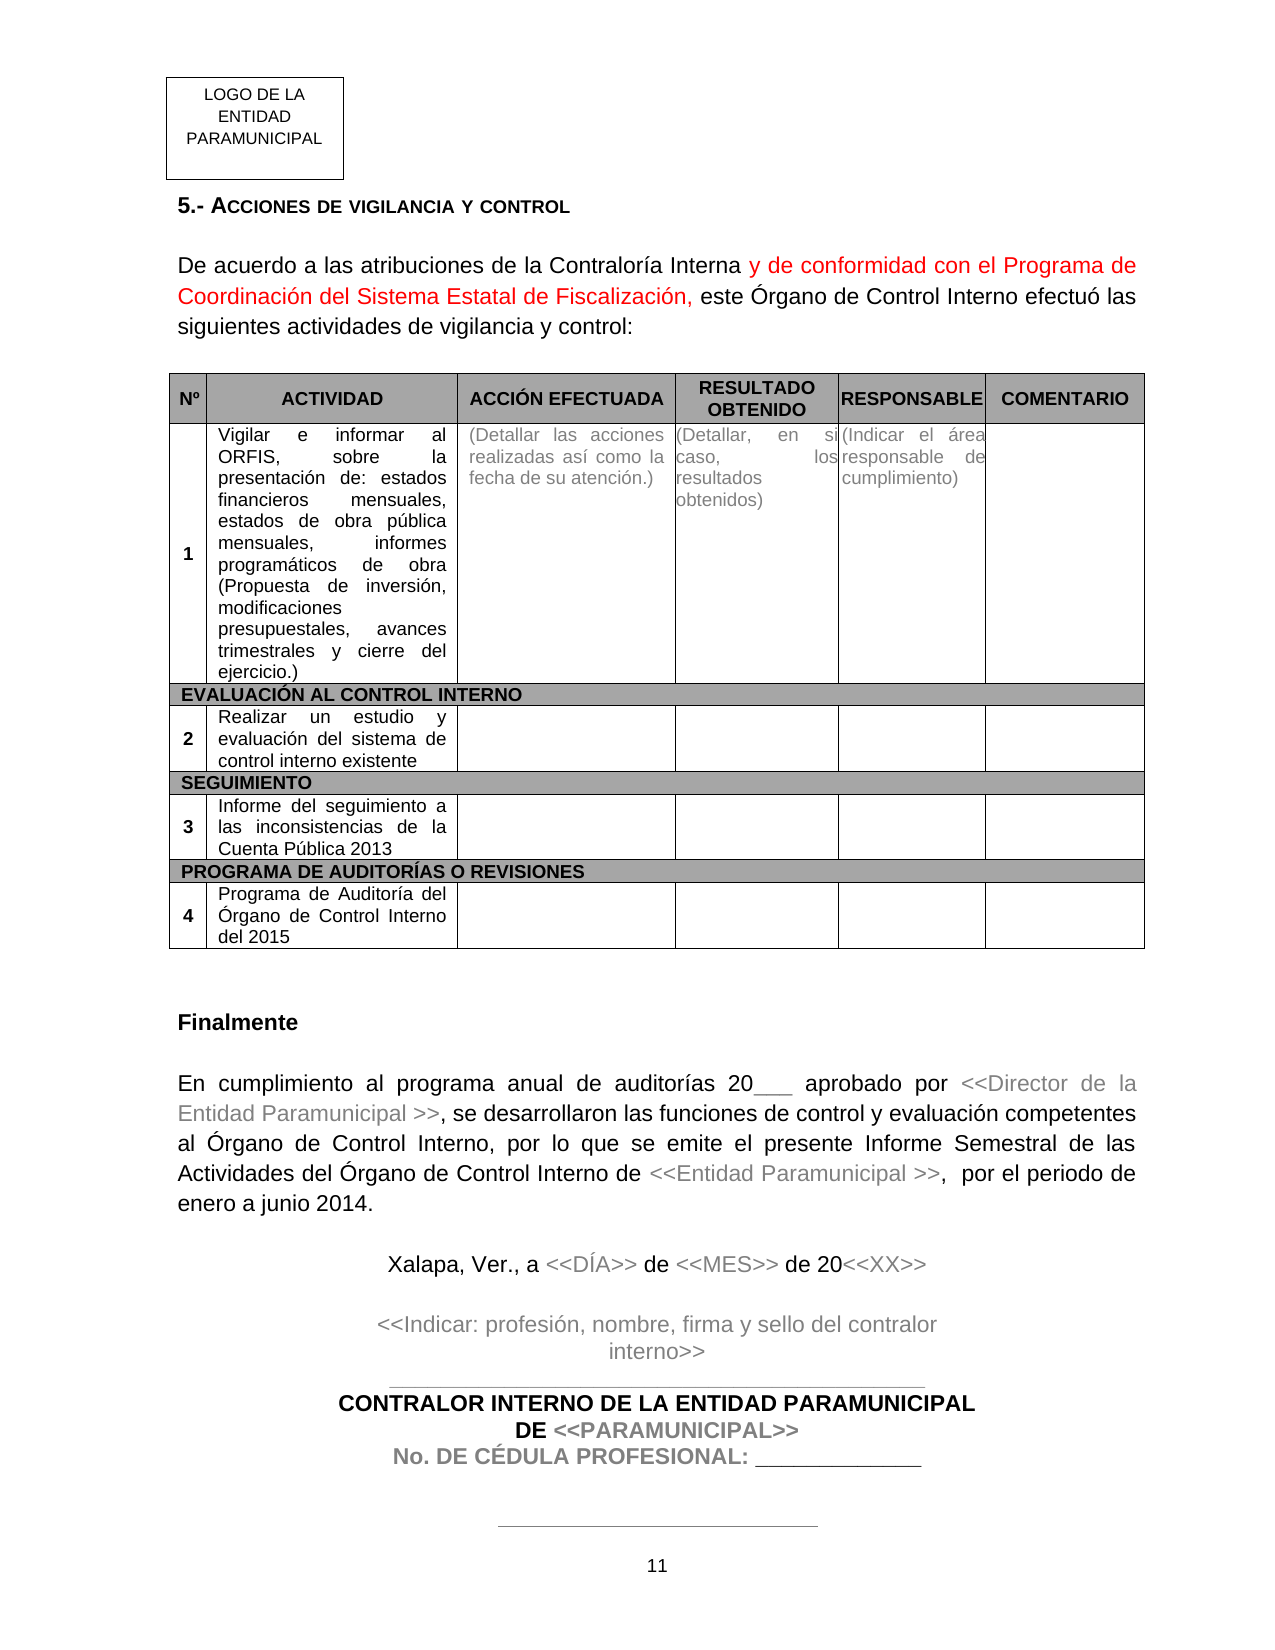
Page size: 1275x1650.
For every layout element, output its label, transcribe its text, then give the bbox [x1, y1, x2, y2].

table_cell SEGUIMIENTO [170, 772, 1144, 794]
table_header ACCIÓN EFECTUADA [458, 374, 675, 423]
table_cell [676, 795, 838, 859]
table_header <<Indicar: profesión, nombre, firma y sello del contralor interno>> __________________________________________ CONTRALOR INTERNO DE LA ENTIDAD PARAMUNICIPAL DE <<PARAMUNICIPAL>> No. DE CÉDULA PROFESIONAL: _____________ [326, 1311, 988, 1469]
text Xalapa, Ver., a <<DÍA>> de <<MES>> de 20<<XX>> [177, 1251, 1137, 1277]
table_cell (Indicar el área responsable de cumplimiento) [839, 424, 985, 683]
table_cell Programa de Auditoría del Órgano de Control Interno del 2015 [207, 883, 457, 948]
title En cumplimiento al programa anual de auditorías 20___ aprobado por <<Director de la Entidad Paramunicipal >>, se desarrollaron las funciones de control y evaluación competentes al Órgano de Control Interno, por lo que se emite el presente Informe Semestral de las Actividades del Órgano de Control Interno de <<Entidad Paramunicipal >>, por el periodo de enero a junio 2014. [177, 1069, 1137, 1217]
table_cell 1 [170, 424, 206, 683]
table_header RESULTADO OBTENIDO [676, 374, 838, 423]
table_cell 3 [170, 795, 206, 859]
table_cell [676, 883, 838, 948]
table_cell [839, 883, 985, 948]
table_cell [986, 706, 1144, 771]
table_cell [839, 795, 985, 859]
table_cell 2 [170, 706, 206, 771]
table_cell [458, 795, 675, 859]
table_cell [676, 706, 838, 771]
table_cell [986, 795, 1144, 859]
table_cell [458, 883, 675, 948]
table_cell [986, 883, 1144, 948]
table_cell [839, 706, 985, 771]
table_header ACTIVIDAD [207, 374, 457, 423]
table_cell Vigilar e informar al ORFIS, sobre la presentación de: estados financieros mensuales, estados de obra pública mensuales, informes programáticos de obra (Propuesta de inversión, modificaciones presupuestales, avances trimestrales y cierre del ejercicio.) [207, 424, 457, 683]
table_cell [986, 424, 1144, 683]
table_cell PROGRAMA DE AUDITORÍAS O REVISIONES [170, 860, 1144, 882]
table_cell 4 [170, 883, 206, 948]
table_cell (Detallar las acciones realizadas así como la fecha de su atención.) [458, 424, 675, 683]
table_header RESPONSABLE [839, 374, 985, 423]
table_cell Realizar un estudio y evaluación del sistema de control interno existente [207, 706, 457, 771]
table_header COMENTARIO [986, 374, 1144, 423]
table_cell (Detallar, en si caso, los resultados obtenidos) [676, 424, 838, 683]
table_cell Informe del seguimiento a las inconsistencias de la Cuenta Pública 2013 [207, 795, 457, 859]
subtitle 5.- Acciones de vigilancia y control [177, 192, 1137, 218]
text De acuerdo a las atribuciones de la Contraloría Interna y de conformidad con el Programa de Coordinación del Sistema Estatal de Fiscalización, este Órgano de Control Interno efectuó las siguientes actividades de vigilancia y control: [177, 252, 1137, 339]
table_cell EVALUACIÓN AL CONTROL INTERNO [170, 684, 1144, 705]
table_header Nº [170, 374, 206, 423]
text Finalmente [177, 1009, 1137, 1036]
table_cell [458, 706, 675, 771]
